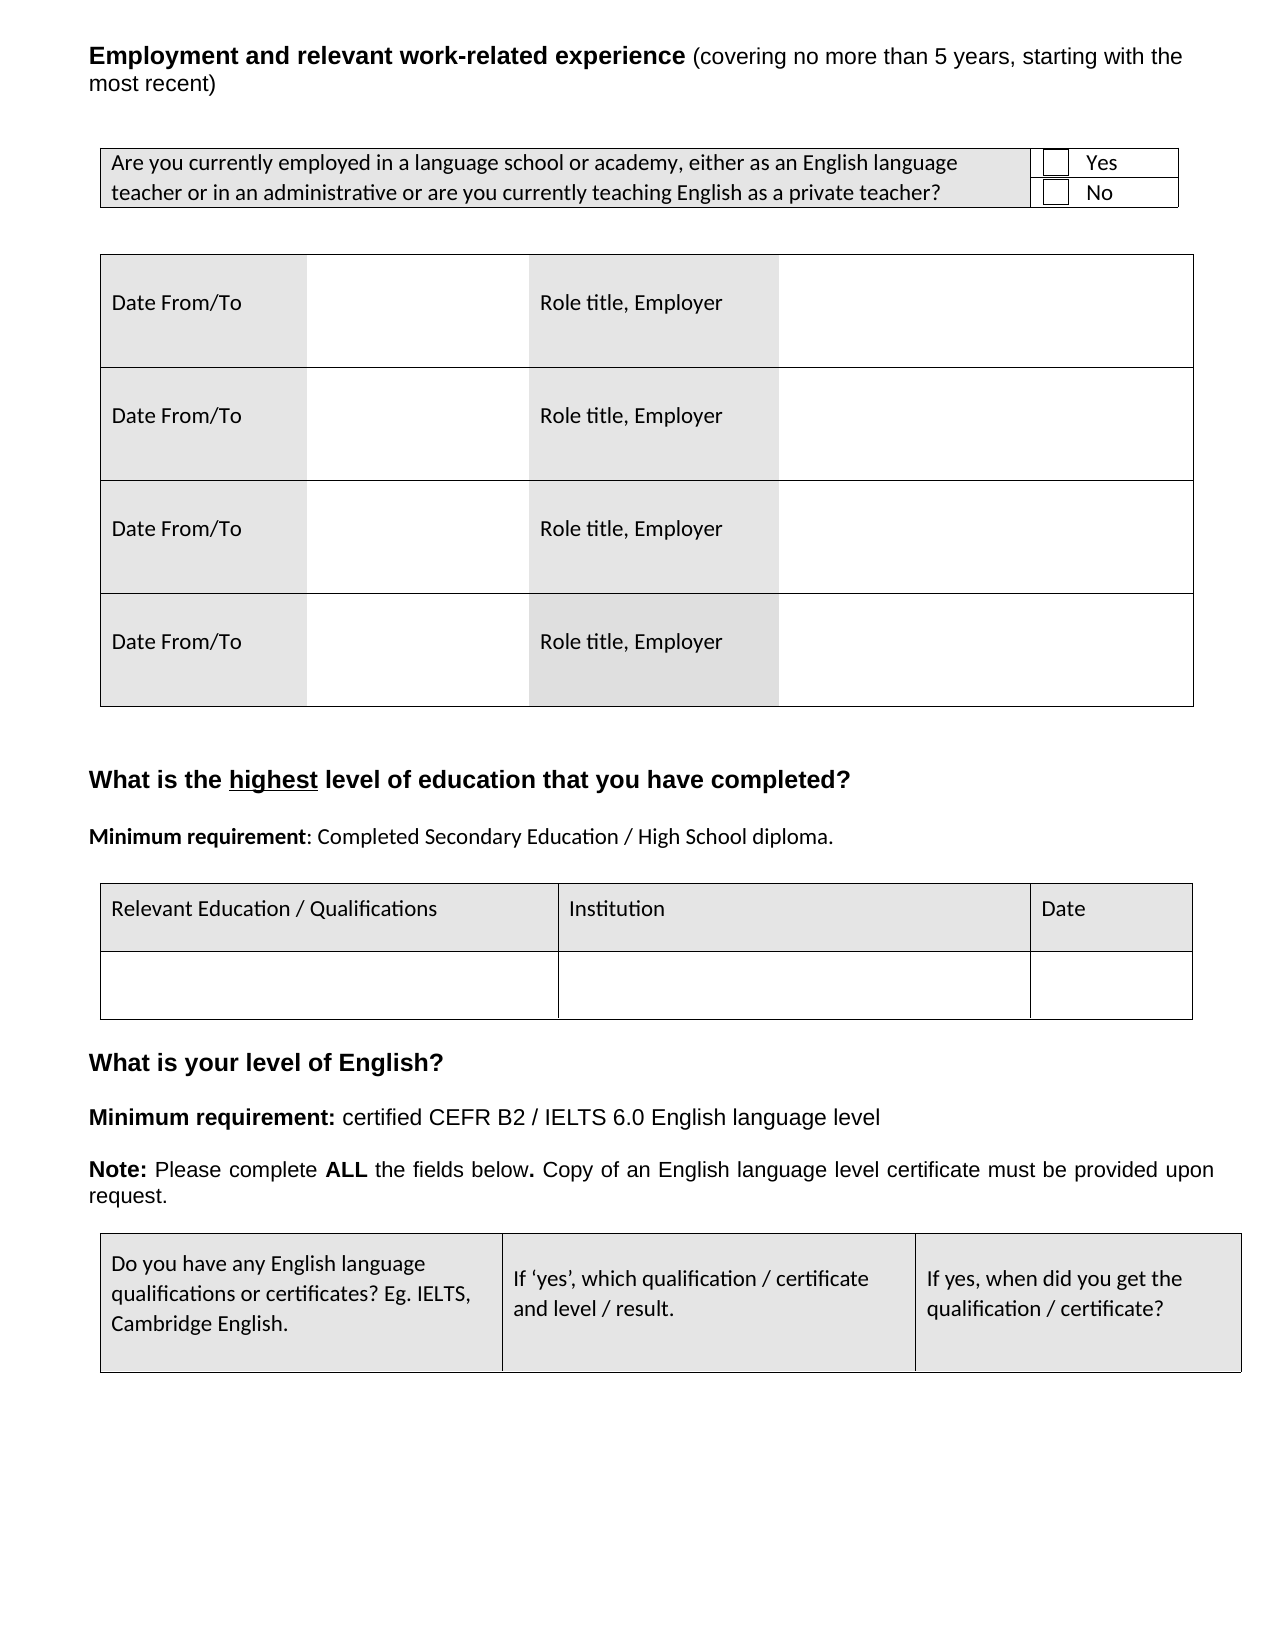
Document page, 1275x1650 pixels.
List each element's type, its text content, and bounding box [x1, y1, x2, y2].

table_cell Date From/To [101, 368, 307, 480]
table_cell Role title, Employer [529, 481, 779, 593]
text Employment and relevant work-related experience (covering no more than 5 years, starting with the most recent) [89, 41, 1216, 96]
table_header [780, 255, 1193, 367]
table_header Do you have any English language qualifications or certificates? Eg. IELTS, Cambridge English. [101, 1234, 502, 1371]
table_cell [559, 952, 1030, 1018]
table_cell Role title, Employer [529, 368, 779, 480]
table_header Are you currently employed in a language school or academy, either as an English language teacher or in an administrative or are you currently teaching English as a private teacher? [101, 149, 1030, 207]
table_cell [1031, 178, 1075, 207]
table_header If yes, when did you get the qualification / certificate? [916, 1234, 1241, 1371]
text What is the highest level of education that you have completed? [89, 765, 1216, 793]
text What is your level of English? [89, 1048, 1216, 1076]
text Minimum requirement: certified CEFR B2 / IELTS 6.0 English language level [89, 1103, 1216, 1130]
table_cell [307, 594, 529, 706]
table_cell Date From/To [101, 594, 307, 706]
table_cell No [1075, 178, 1178, 207]
text Note: Please complete ALL the fields below. Copy of an English language level certificate must be provided upon request. [89, 1156, 1216, 1208]
table_header Date [1031, 884, 1192, 951]
text Minimum requirement: Completed Secondary Education / High School diploma. [89, 822, 1216, 850]
table_cell [780, 368, 1193, 480]
table_cell [780, 594, 1193, 706]
table_header Date From/To [101, 255, 307, 367]
table_header [307, 255, 529, 367]
table_cell [1031, 952, 1192, 1018]
table_cell [780, 481, 1193, 593]
table_cell [307, 368, 529, 480]
table_header If ‘yes’, which qualification / certificate and level / result. [503, 1234, 915, 1371]
table_header [1031, 149, 1075, 177]
table_cell [307, 481, 529, 593]
table_header Institution [559, 884, 1030, 951]
table_cell [101, 952, 558, 1018]
table_cell Role title, Employer [529, 594, 779, 706]
table_header Role title, Employer [529, 255, 779, 367]
table_cell Date From/To [101, 481, 307, 593]
table_header Relevant Education / Qualifications [101, 884, 558, 951]
table_header Yes [1075, 149, 1178, 177]
